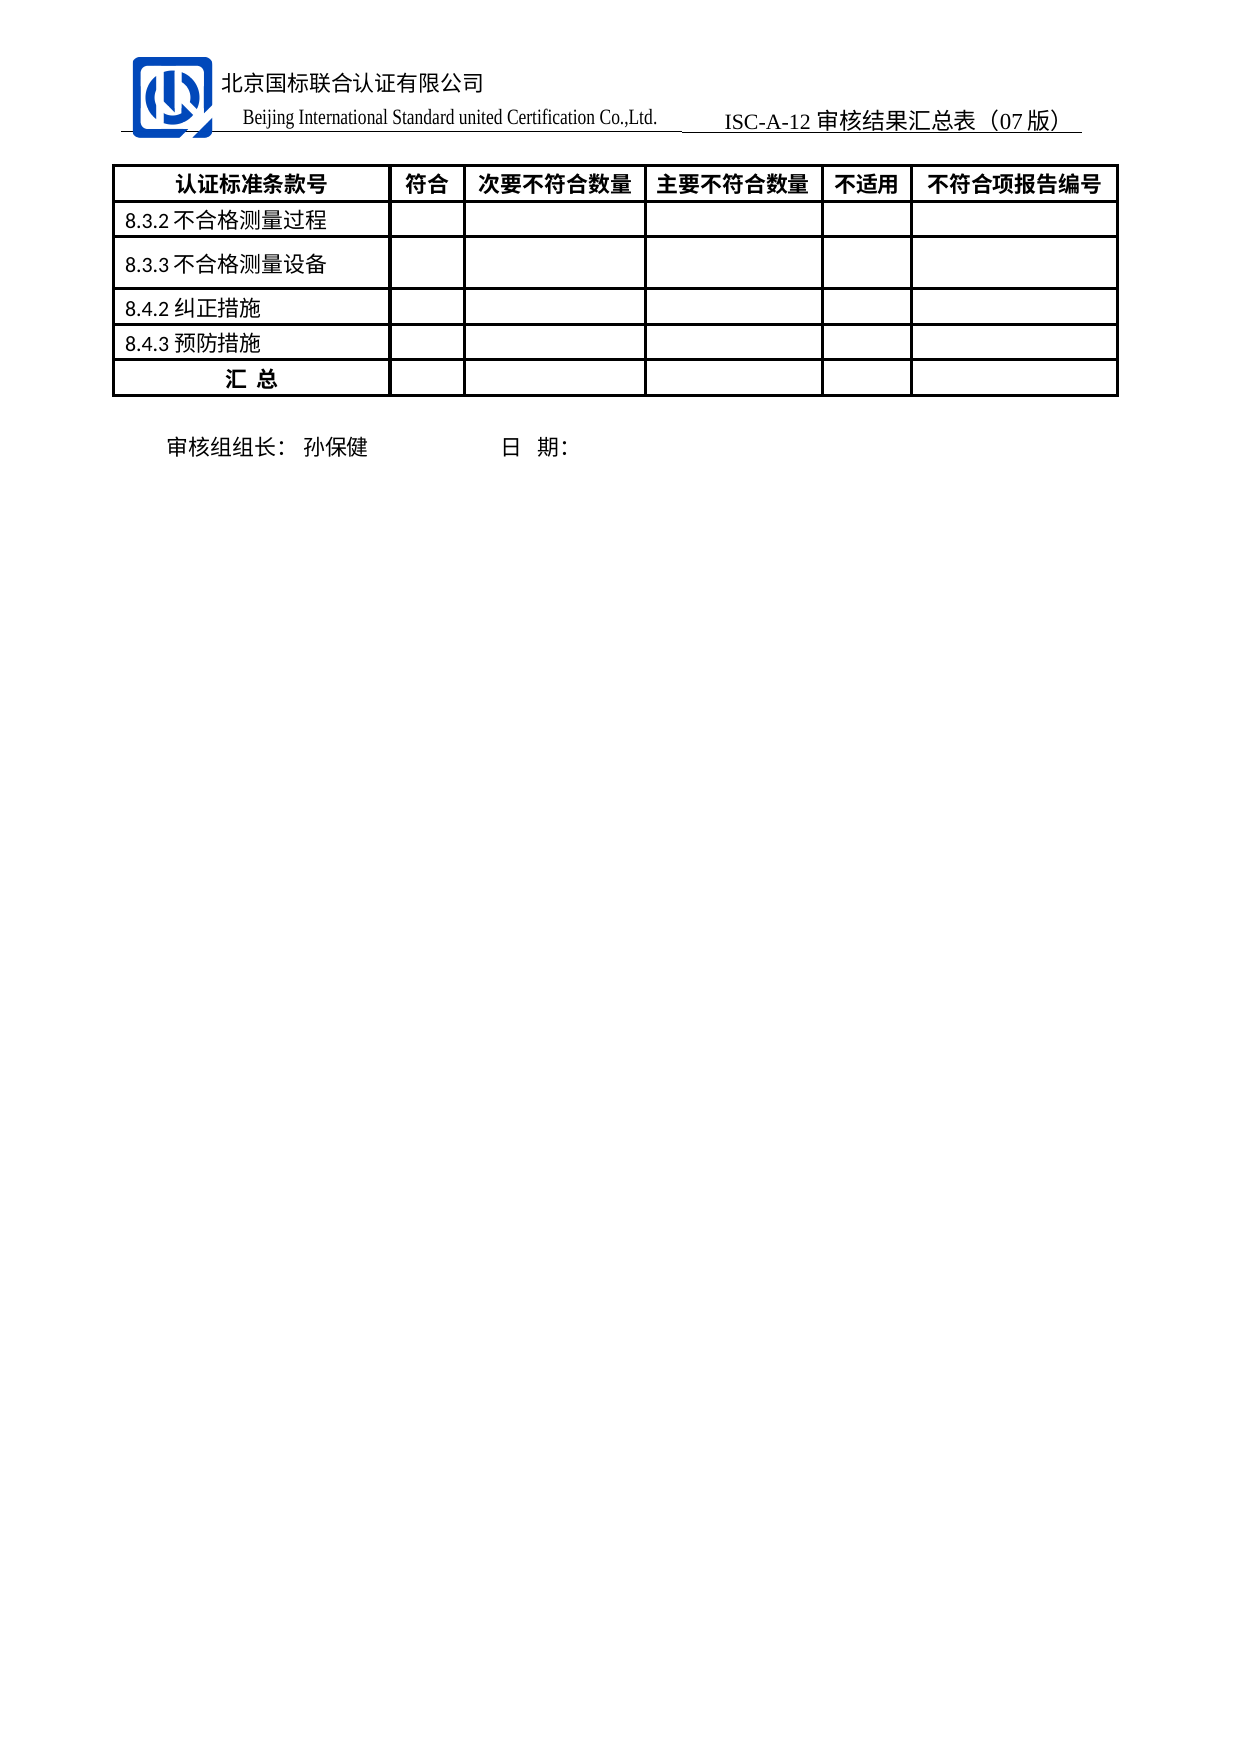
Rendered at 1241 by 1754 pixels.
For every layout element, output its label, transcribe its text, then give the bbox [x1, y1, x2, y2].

table_cell 8.4.2 纠正措施 [115, 290, 388, 323]
table_cell 8.3.3不合格测量设备 [115, 238, 388, 287]
table_cell [647, 238, 821, 287]
table_cell 8.4.3 预防措施 [115, 326, 388, 358]
table_cell [466, 238, 644, 287]
table_cell [913, 361, 1116, 393]
table_header 次要不符合数量 [466, 167, 644, 199]
table_cell [466, 203, 644, 235]
table_cell [647, 203, 821, 235]
table_cell [913, 326, 1116, 358]
table_cell [824, 326, 910, 358]
table_cell [824, 203, 910, 235]
table_cell [392, 203, 463, 235]
table_cell [824, 361, 910, 393]
table_cell [647, 326, 821, 358]
table_header 符合 [392, 167, 463, 199]
table_cell [647, 290, 821, 323]
table_cell [913, 203, 1116, 235]
table_header 不适用 [824, 167, 910, 199]
text 审核组组长： 孙保健 日 期： [123, 429, 1108, 462]
table_cell [824, 238, 910, 287]
table_cell [647, 361, 821, 393]
table_cell [466, 290, 644, 323]
table_cell [392, 361, 463, 393]
table_cell 8.3.2不合格测量过程 [115, 203, 388, 235]
table_cell [913, 290, 1116, 323]
picture [132, 57, 213, 138]
table_cell [392, 326, 463, 358]
table_header 主要不符合数量 [647, 167, 821, 199]
table_cell 汇 总 [115, 361, 388, 393]
table_header 认证标准条款号 [115, 167, 388, 199]
table_header 不符合项报告编号 [913, 167, 1116, 199]
table_cell [466, 361, 644, 393]
table_cell [824, 290, 910, 323]
table_cell [392, 238, 463, 287]
table_cell [913, 238, 1116, 287]
table_cell [466, 326, 644, 358]
table_cell [392, 290, 463, 323]
